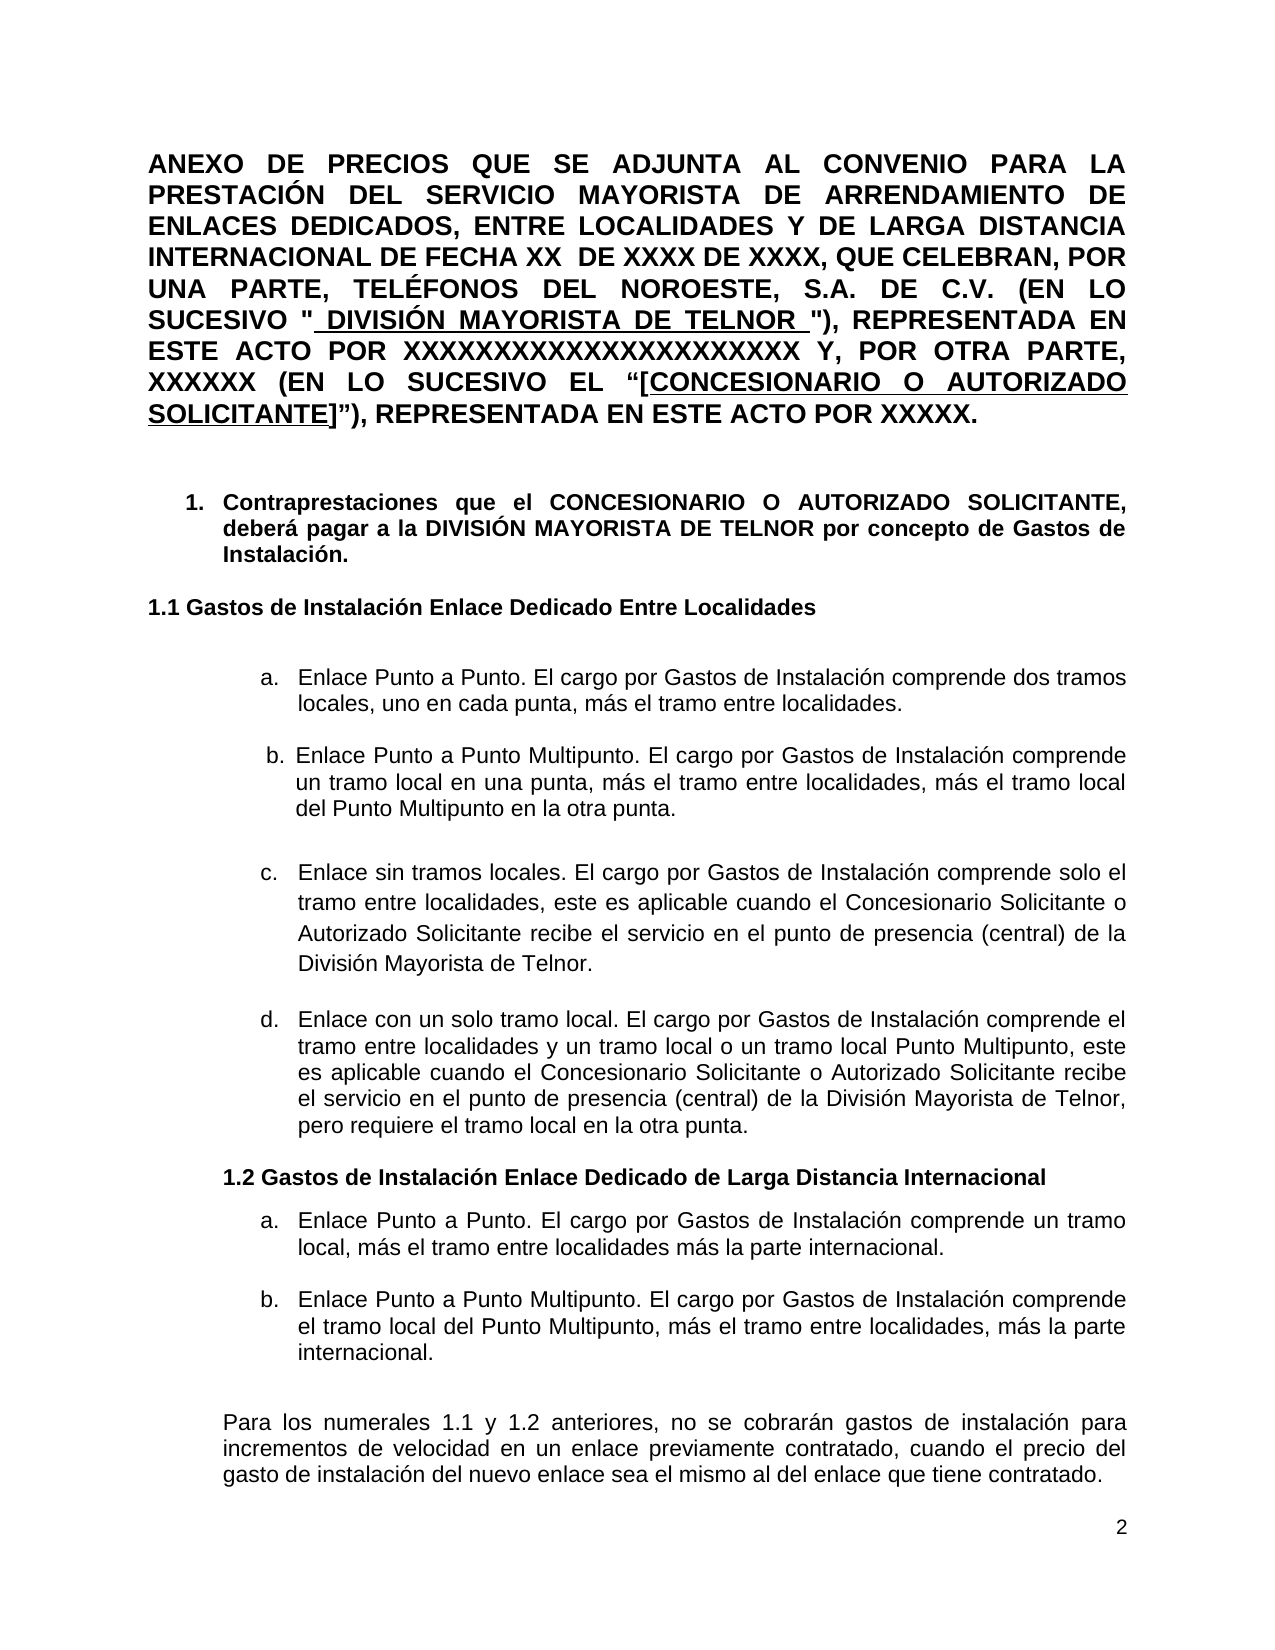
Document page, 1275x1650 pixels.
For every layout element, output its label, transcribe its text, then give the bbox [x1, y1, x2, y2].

list Enlace Punto a Punto Multipunto. El cargo por Gastos de Instalación comprende un tramo local en una punta, más el tramo entre localidades, más el tramo local del Punto Multipunto en la otra punta. [266, 742, 1127, 822]
list Enlace Punto a Punto. El cargo por Gastos de Instalación comprende dos tramos locales, uno en cada punta, más el tramo entre localidades. [260, 663, 1127, 716]
list Enlace Punto a Punto. El cargo por Gastos de Instalación comprende un tramo local, más el tramo entre localidades más la parte internacional. [260, 1207, 1127, 1260]
list Enlace con un solo tramo local. El cargo por Gastos de Instalación comprende el tramo entre localidades y un tramo local o un tramo local Punto Multipunto, este es aplicable cuando el Concesionario Solicitante o Autorizado Solicitante recibe el servicio en el punto de presencia (central) de la División Mayorista de Telnor, pero requiere el tramo local en la otra punta. [260, 1006, 1127, 1138]
text 1.2 Gastos de Instalación Enlace Dedicado de Larga Distancia Internacional [223, 1164, 1127, 1191]
text ANEXO DE PRECIOS QUE SE ADJUNTA AL CONVENIO PARA LA PRESTACIÓN DEL SERVICIO MAYORISTA DE ARRENDAMIENTO DE ENLACES DEDICADOS, ENTRE LOCALIDADES Y DE LARGA DISTANCIA INTERNACIONAL DE FECHA XX DE XXXX DE XXXX, QUE CELEBRAN, POR UNA PARTE, TELÉFONOS DEL NOROESTE, S.A. DE C.V. (EN LO SUCESIVO " DIVISIÓN MAYORISTA DE TELNOR "), REPRESENTADA EN ESTE ACTO POR XXXXXXXXXXXXXXXXXXXXXX Y, POR OTRA PARTE, XXXXXX (EN LO SUCESIVO EL “[CONCESIONARIO O AUTORIZADO SOLICITANTE]”), REPRESENTADA EN ESTE ACTO POR XXXXX. [148, 148, 1127, 429]
text Para los numerales 1.1 y 1.2 anteriores, no se cobrarán gastos de instalación para incrementos de velocidad en un enlace previamente contratado, cuando el precio del gasto de instalación del nuevo enlace sea el mismo al del enlace que tiene contratado. [223, 1408, 1127, 1488]
list Enlace Punto a Punto Multipunto. El cargo por Gastos de Instalación comprende el tramo local del Punto Multipunto, más el tramo entre localidades, más la parte internacional. [260, 1286, 1127, 1366]
list Contraprestaciones que el CONCESIONARIO O AUTORIZADO SOLICITANTE, deberá pagar a la DIVISIÓN MAYORISTA DE TELNOR por concepto de Gastos de Instalación. [185, 489, 1127, 568]
list Enlace sin tramos locales. El cargo por Gastos de Instalación comprende solo el tramo entre localidades, este es aplicable cuando el Concesionario Solicitante o Autorizado Solicitante recibe el servicio en el punto de presencia (central) de la División Mayorista de Telnor. [260, 859, 1127, 976]
text 1.1 Gastos de Instalación Enlace Dedicado Entre Localidades [148, 594, 1127, 620]
